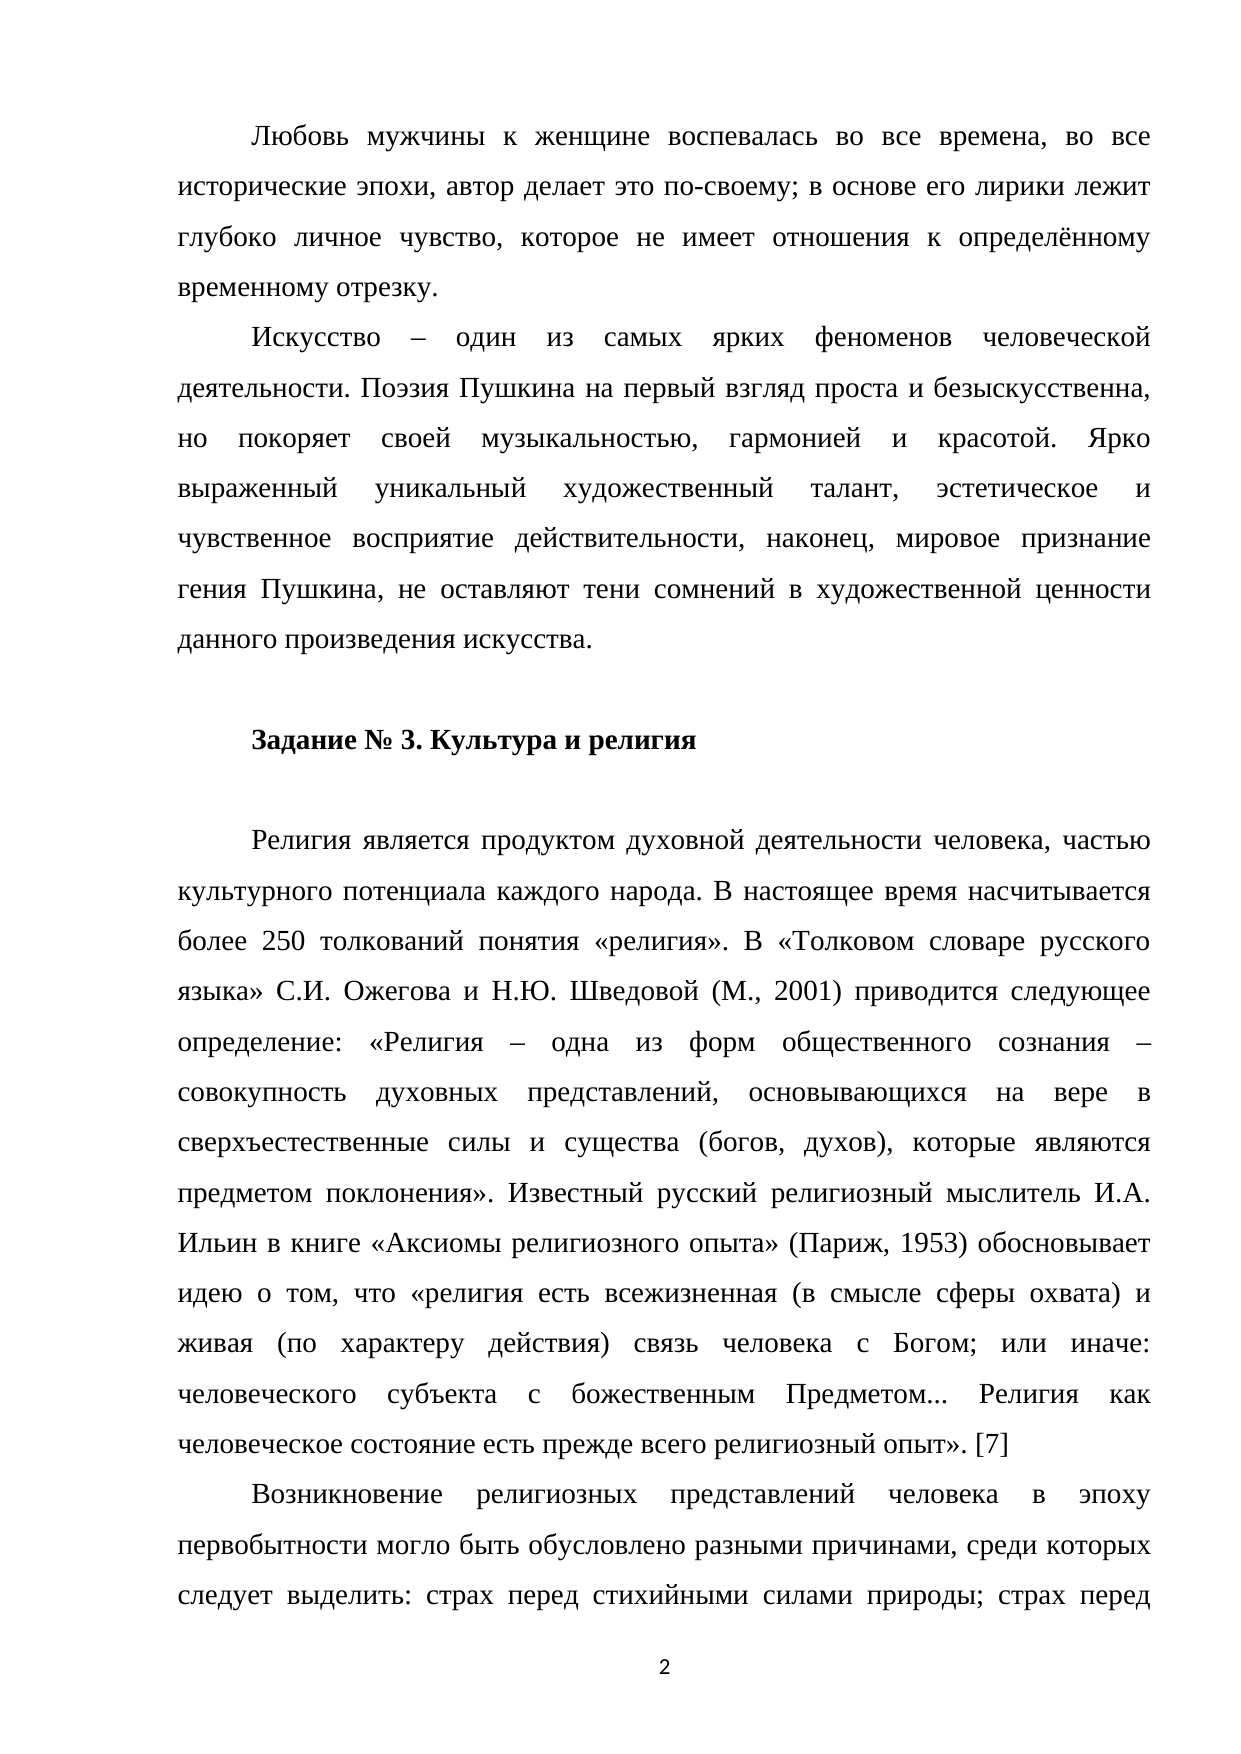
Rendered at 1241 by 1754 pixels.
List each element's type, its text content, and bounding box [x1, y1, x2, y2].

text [177, 1477, 1152, 1611]
text Религия является продуктом духовной деятельности человека, частью культурного потенциала каждого народа. В настоящее время насчитывается более 250 толкований понятия «религия». В «Толковом словаре русского языка» С.И. Ожегова и Н.Ю. Шведовой (М., 2001) приводится следующее определение: «Религия – одна из форм общественного сознания – совокупность духовных представлений, основывающихся на вере в сверхъестественные силы и существа (богов, духов), которые являются предметом поклонения». Известный русский религиозный мыслитель И.А. Ильин в книге «Аксиомы религиозного опыта» (Париж, 1953) обосновывает идею о том, что «религия есть всежизненная (в смысле сферы охвата) и живая (по характеру действия) связь человека с Богом; или иначе: человеческого субъекта с божественным Предметом... Религия как человеческое состояние есть прежде всего религиозный опыт». [7] [177, 822, 1152, 1460]
subtitle Задание № 3. Культура и религия [177, 722, 1152, 755]
text Искусство – один из самых ярких феноменов человеческой деятельности. Поэзия Пушкина на первый взгляд проста и безыскусственна, но покоряет своей музыкальностью, гармонией и красотой. Ярко выраженный уникальный художественный талант, эстетическое и чувственное восприятие действительности, наконец, мировое признание гения Пушкина, не оставляют тени сомнений в художественной ценности данного произведения искусства. [177, 319, 1152, 655]
text Любовь мужчины к женщине воспевалась во все времена, во все исторические эпохи, автор делает это по-своему; в основе его лирики лежит глубоко личное чувство, которое не имеет отношения к определённому временному отрезку. [177, 118, 1152, 303]
